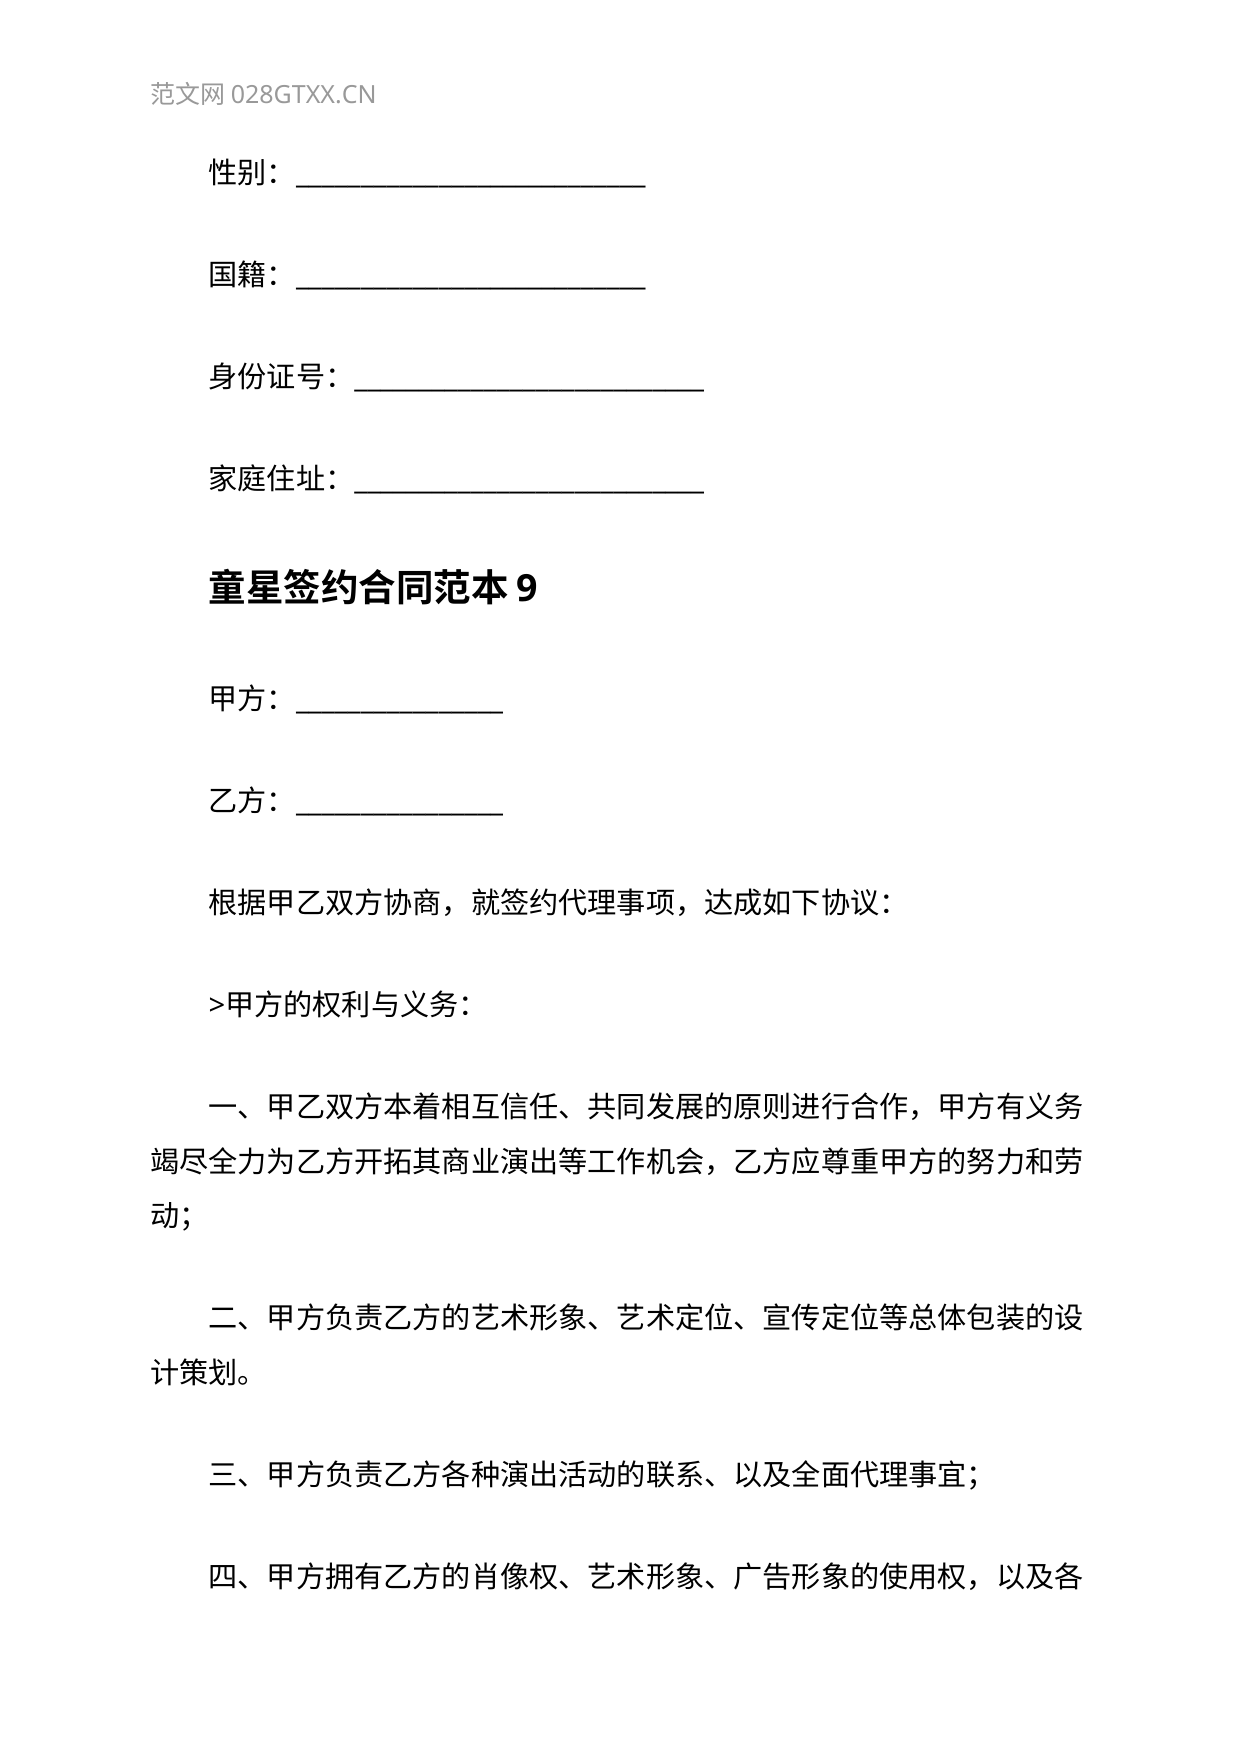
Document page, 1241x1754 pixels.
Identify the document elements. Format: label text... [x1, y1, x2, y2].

text 甲方：________________ [150, 676, 1090, 718]
text 一、甲乙双方本着相互信任、共同发展的原则进行合作，甲方有义务竭尽全力为乙方开拓其商业演出等工作机会，乙方应尊重甲方的努力和劳动； [150, 1083, 1090, 1235]
text 性别：___________________________ [150, 150, 1090, 192]
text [150, 1553, 1090, 1596]
text 童星签约合同范本9 [150, 558, 1090, 612]
text 国籍：___________________________ [150, 252, 1090, 294]
text 身份证号：___________________________ [150, 354, 1090, 396]
text 三、甲方负责乙方各种演出活动的联系、以及全面代理事宜； [150, 1451, 1090, 1494]
text 家庭住址：___________________________ [150, 456, 1090, 498]
text 根据甲乙双方协商，就签约代理事项，达成如下协议： [150, 879, 1090, 922]
text >甲方的权利与义务： [150, 981, 1090, 1024]
text 二、甲方负责乙方的艺术形象、艺术定位、宣传定位等总体包装的设计策划。 [150, 1295, 1090, 1392]
text 乙方：________________ [150, 777, 1090, 820]
